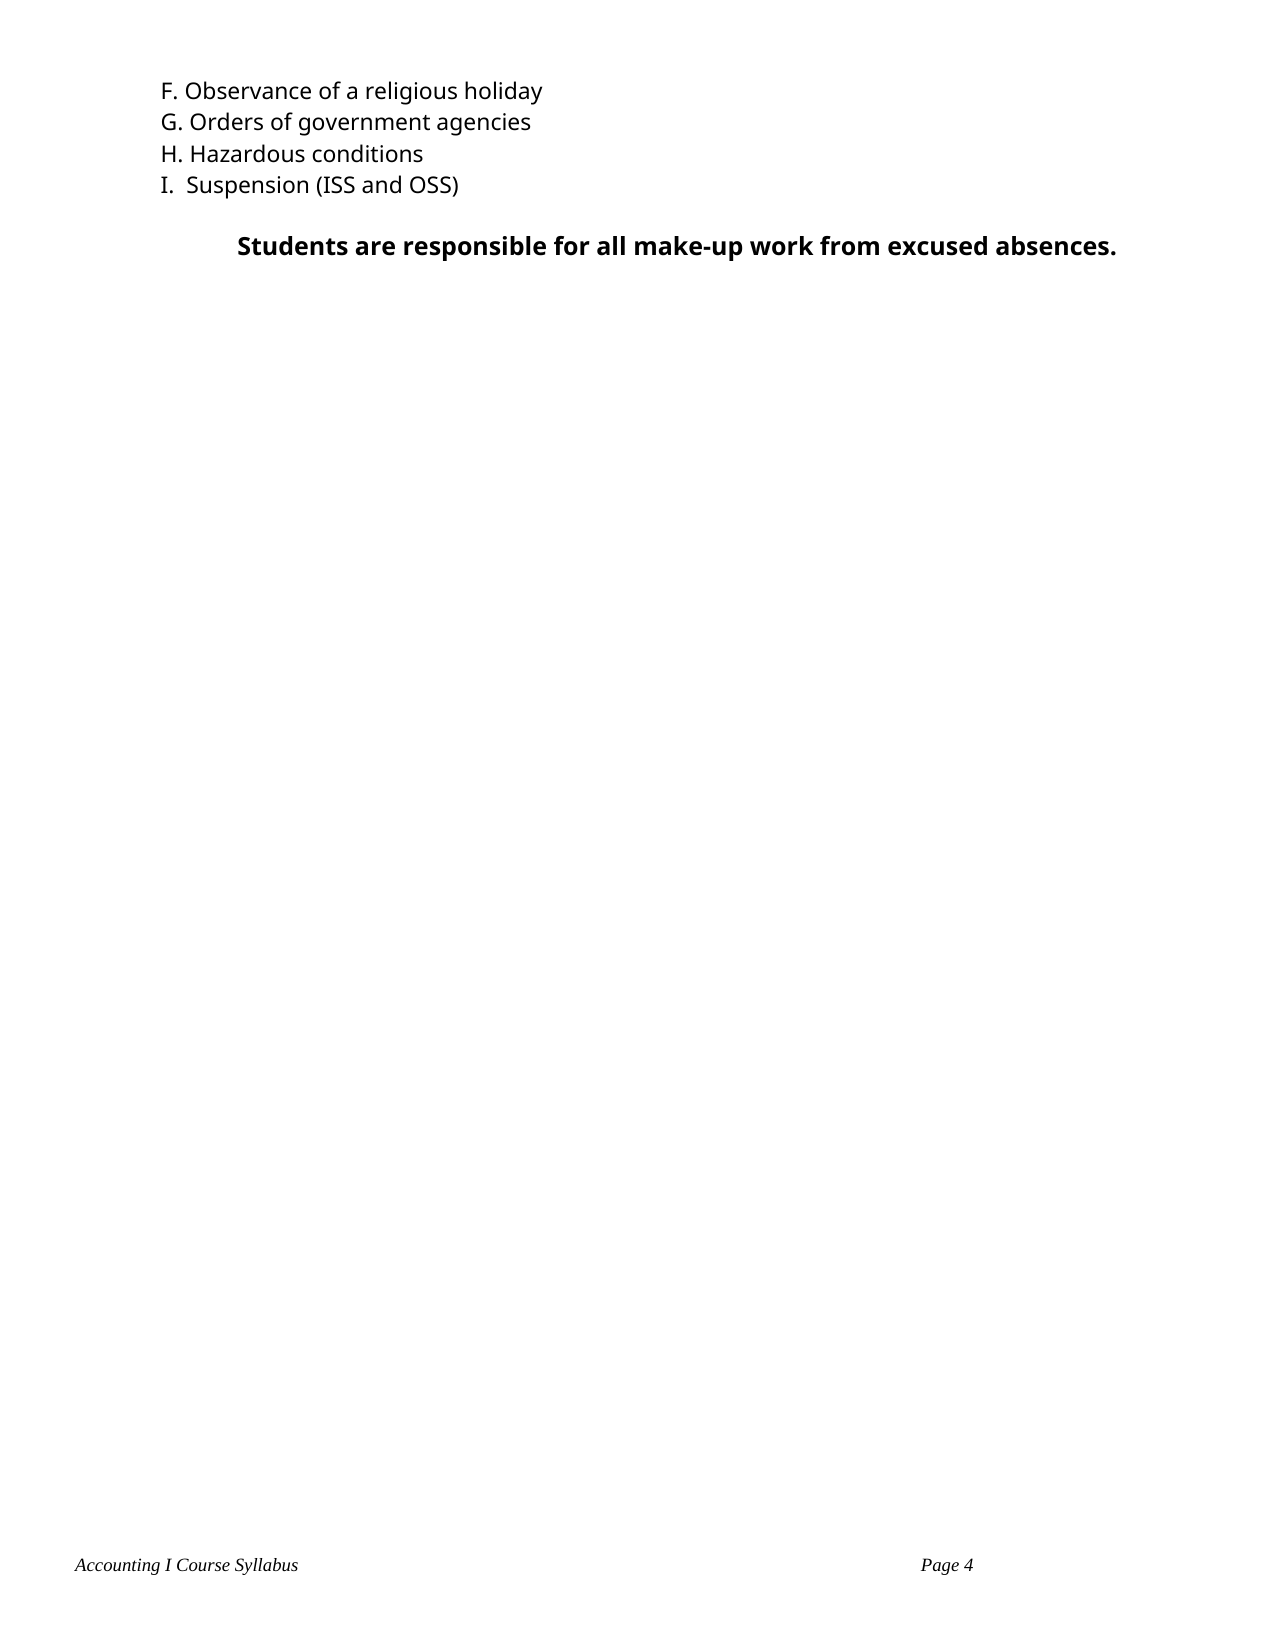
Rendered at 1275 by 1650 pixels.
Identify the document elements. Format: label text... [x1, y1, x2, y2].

text H. Hazardous conditions [85, 137, 1183, 169]
text F. Observance of a religious holiday [85, 75, 1183, 106]
text I. Suspension (ISS and OSS) [85, 169, 1183, 200]
text G. Orders of government agencies [85, 106, 1183, 137]
text Students are responsible for all make-up work from excused absences. [85, 229, 1194, 263]
